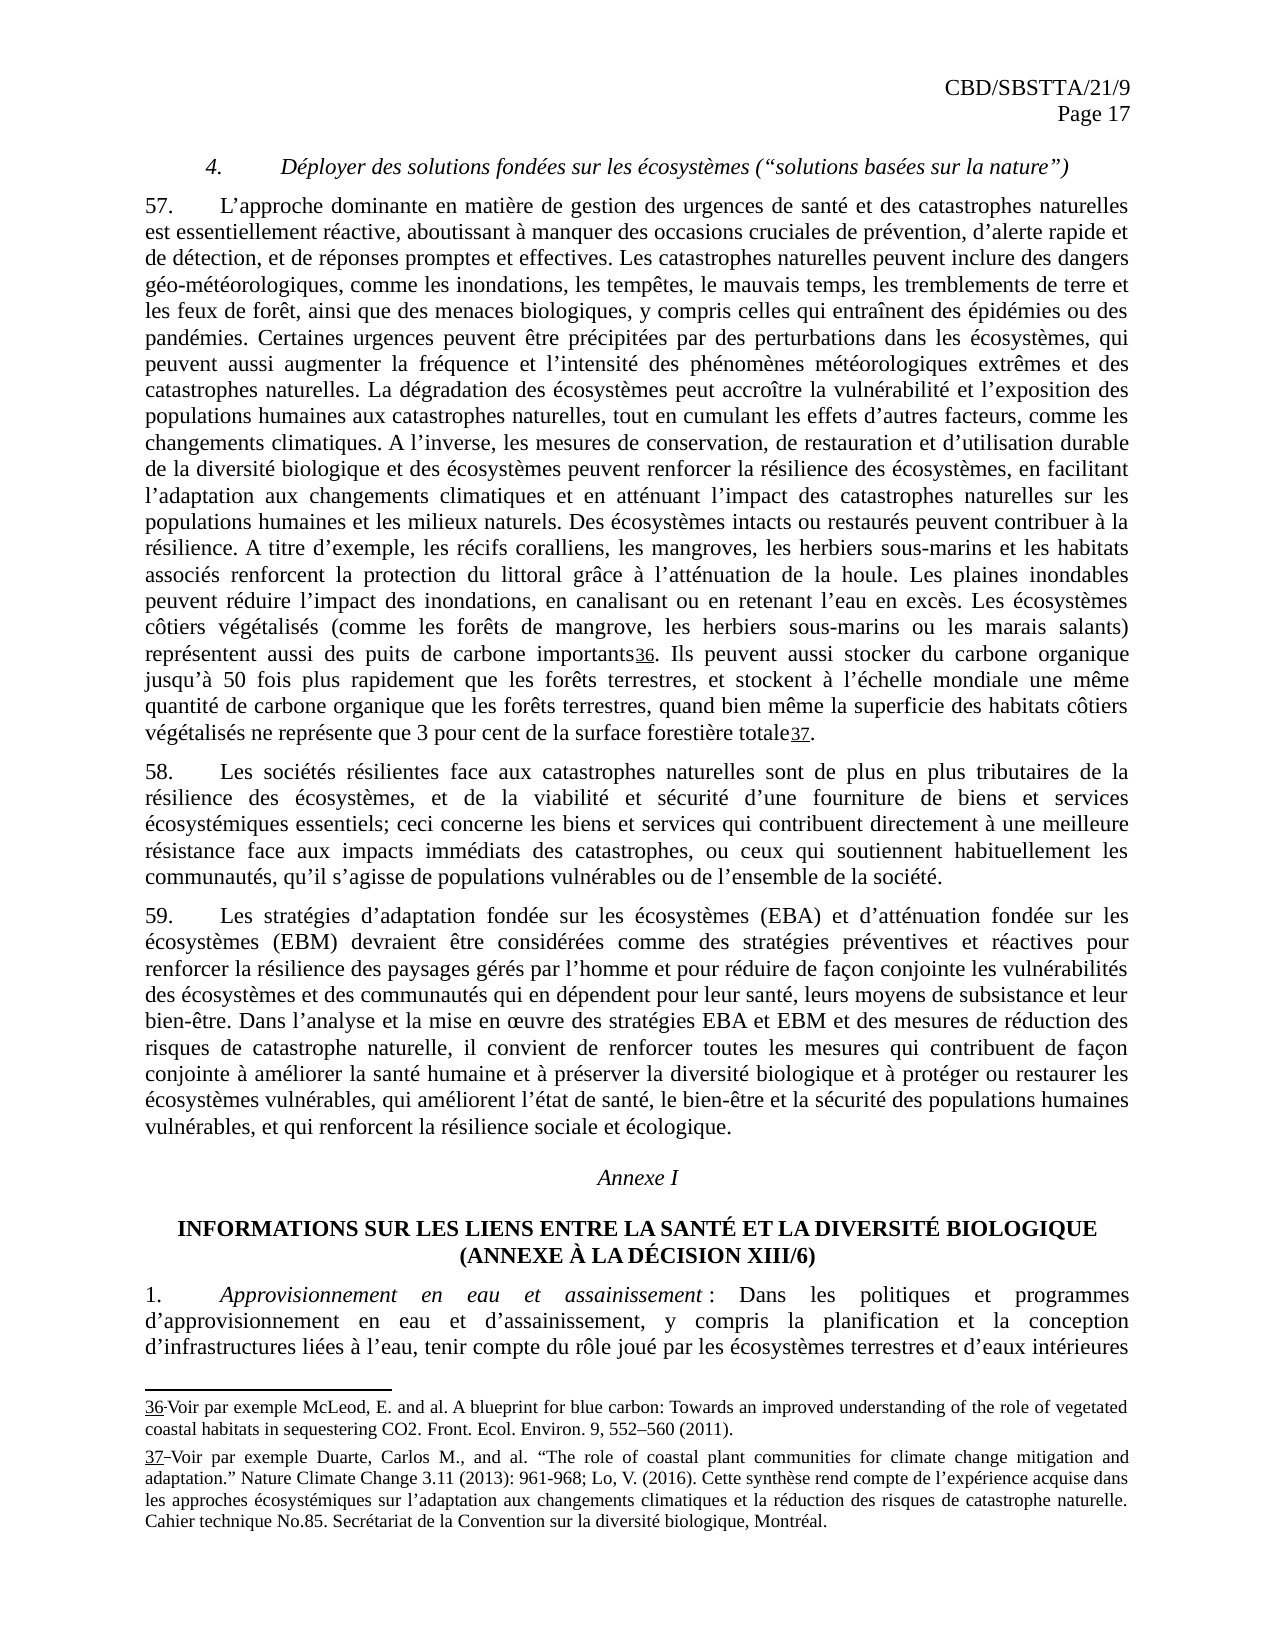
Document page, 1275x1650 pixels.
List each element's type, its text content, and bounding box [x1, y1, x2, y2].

text Annexe I [145, 1164, 1130, 1191]
list Les stratégies d’adaptation fondée sur les écosystèmes (EBA) et d’atténuation fondée sur les écosystèmes (EBM) devraient être considérées comme des stratégies préventives et réactives pour renforcer la résilience des paysages gérés par l’homme et pour réduire de façon conjointe les vulnérabilités des écosystèmes et des communautés qui en dépendent pour leur santé, leurs moyens de subsistance et leur bien-être. Dans l’analyse et la mise en œuvre des stratégies EBA et EBM et des mesures de réduction des risques de catastrophe naturelle, il convient de renforcer toutes les mesures qui contribuent de façon conjointe à améliorer la santé humaine et à préserver la diversité biologique et à protéger ou restaurer les écosystèmes vulnérables, qui améliorent l’état de santé, le bien-être et la sécurité des populations humaines vulnérables, et qui renforcent la résilience sociale et écologique. [145, 902, 1130, 1139]
list 4. Déployer des solutions fondées sur les écosystèmes (“solutions basées sur la nature”) [145, 153, 1130, 179]
list L’approche dominante en matière de gestion des urgences de santé et des catastrophes naturelles est essentiellement réactive, aboutissant à manquer des occasions cruciales de prévention, d’alerte rapide et de détection, et de réponses promptes et effectives. Les catastrophes naturelles peuvent inclure des dangers géo-météorologiques, comme les inondations, les tempêtes, le mauvais temps, les tremblements de terre et les feux de forêt, ainsi que des menaces biologiques, y compris celles qui entraînent des épidémies ou des pandémies. Certaines urgences peuvent être précipitées par des perturbations dans les écosystèmes, qui peuvent aussi augmenter la fréquence et l’intensité des phénomènes météorologiques extrêmes et des catastrophes naturelles. La dégradation des écosystèmes peut accroître la vulnérabilité et l’exposition des populations humaines aux catastrophes naturelles, tout en cumulant les effets d’autres facteurs, comme les changements climatiques. A l’inverse, les mesures de conservation, de restauration et d’utilisation durable de la diversité biologique et des écosystèmes peuvent renforcer la résilience des écosystèmes, en facilitant l’adaptation aux changements climatiques et en atténuant l’impact des catastrophes naturelles sur les populations humaines et les milieux naturels. Des écosystèmes intacts ou restaurés peuvent contribuer à la résilience. A titre d’exemple, les récifs coralliens, les mangroves, les herbiers sous-marins et les habitats associés renforcent la protection du littoral grâce à l’atténuation de la houle. Les plaines inondables peuvent réduire l’impact des inondations, en canalisant ou en retenant l’eau en excès. Les écosystèmes côtiers végétalisés (comme les forêts de mangrove, les herbiers sous-marins ou les marais salants) représentent aussi des puits de carbone importants. Ils peuvent aussi stocker du carbone organique jusqu’à 50 fois plus rapidement que les forêts terrestres, et stockent à l’échelle mondiale une même quantité de carbone organique que les forêts terrestres, quand bien même la superficie des habitats côtiers végétalisés ne représente que 3 pour cent de la surface forestière totale. [145, 192, 1130, 745]
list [145, 1281, 1130, 1360]
subtitle Informations sur les liens entre la santÉ et la diversitÉ biologique (annexe À la dÉcision XIII/6) [145, 1216, 1130, 1268]
list Les sociétés résilientes face aux catastrophes naturelles sont de plus en plus tributaires de la résilience des écosystèmes, et de la viabilité et sécurité d’une fourniture de biens et services écosystémiques essentiels; ceci concerne les biens et services qui contribuent directement à une meilleure résistance face aux impacts immédiats des catastrophes, ou ceux qui soutiennent habituellement les communautés, qu’il s’agisse de populations vulnérables ou de l’ensemble de la société. [145, 758, 1130, 889]
